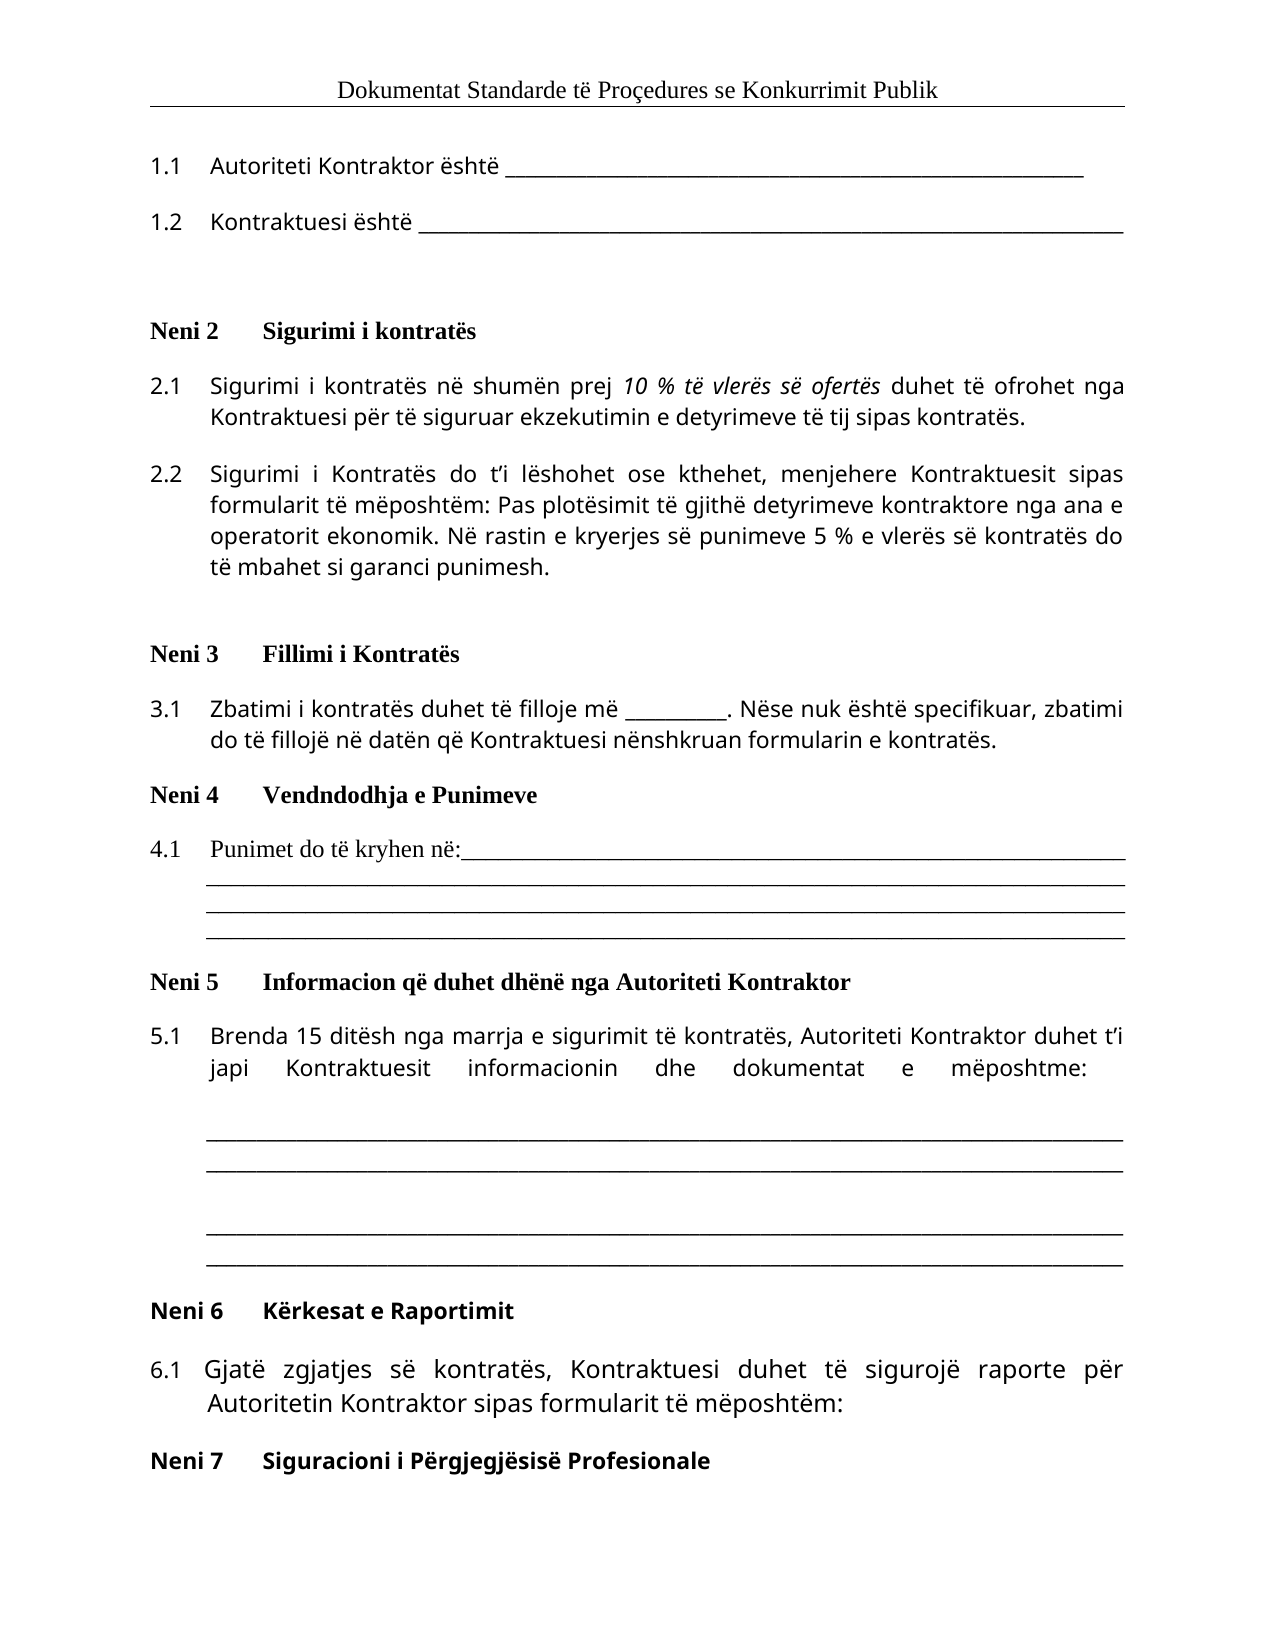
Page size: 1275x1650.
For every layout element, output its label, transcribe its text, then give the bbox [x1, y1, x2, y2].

list Autoriteti Kontraktor është _________________________________________________________ [150, 150, 1125, 181]
list Sigurimi i Kontratës do t’i lëshohet ose kthehet, menjehere Kontraktuesit sipas formularit të mëposhtëm: Pas plotësimit të gjithë detyrimeve kontraktore nga ana e operatorit ekonomik. Në rastin e kryerjes së punimeve 5 % e vlerës së kontratës do të mbahet si garanci punimesh. [150, 457, 1125, 582]
list Brenda 15 ditësh nga marrja e sigurimit të kontratës, Autoriteti Kontraktor duhet t’i japi Kontraktuesit informacionin dhe dokumentat e mëposhtme: [150, 1020, 1125, 1114]
text Neni 2 Sigurimi i kontratës [150, 316, 1125, 345]
text Neni 3 Fillimi i Kontratës [150, 639, 1125, 667]
list Sigurimi i kontratës në shumën prej 10 % të vlerës së ofertës duhet të ofrohet nga Kontraktuesi për të siguruar ekzekutimin e detyrimeve të tij sipas kontratës. [150, 370, 1125, 432]
text Neni 4 Vendndodhja e Punimeve [150, 780, 1125, 809]
list Gjatë zgjatjes së kontratës, Kontraktuesi duhet të sigurojë raporte për Autoritetin Kontraktor sipas formularit të mëposhtëm: [150, 1352, 1125, 1420]
text Neni 6 Kërkesat e Raportimit [150, 1295, 1125, 1327]
list Zbatimi i kontratës duhet të filloje më __________. Nëse nuk është specifikuar, zbatimi do të fillojë në datën që Kontraktuesi nënshkruan formularin e kontratës. [150, 692, 1125, 755]
list Kontraktuesi është [150, 206, 1125, 237]
text Neni 5 Informacion që duhet dhënë nga Autoriteti Kontraktor [150, 967, 1125, 995]
text Neni 7 Siguracioni i Përgjegjësisë Profesionale [150, 1445, 1125, 1476]
list Punimet do të kryhen në: [150, 834, 1125, 862]
